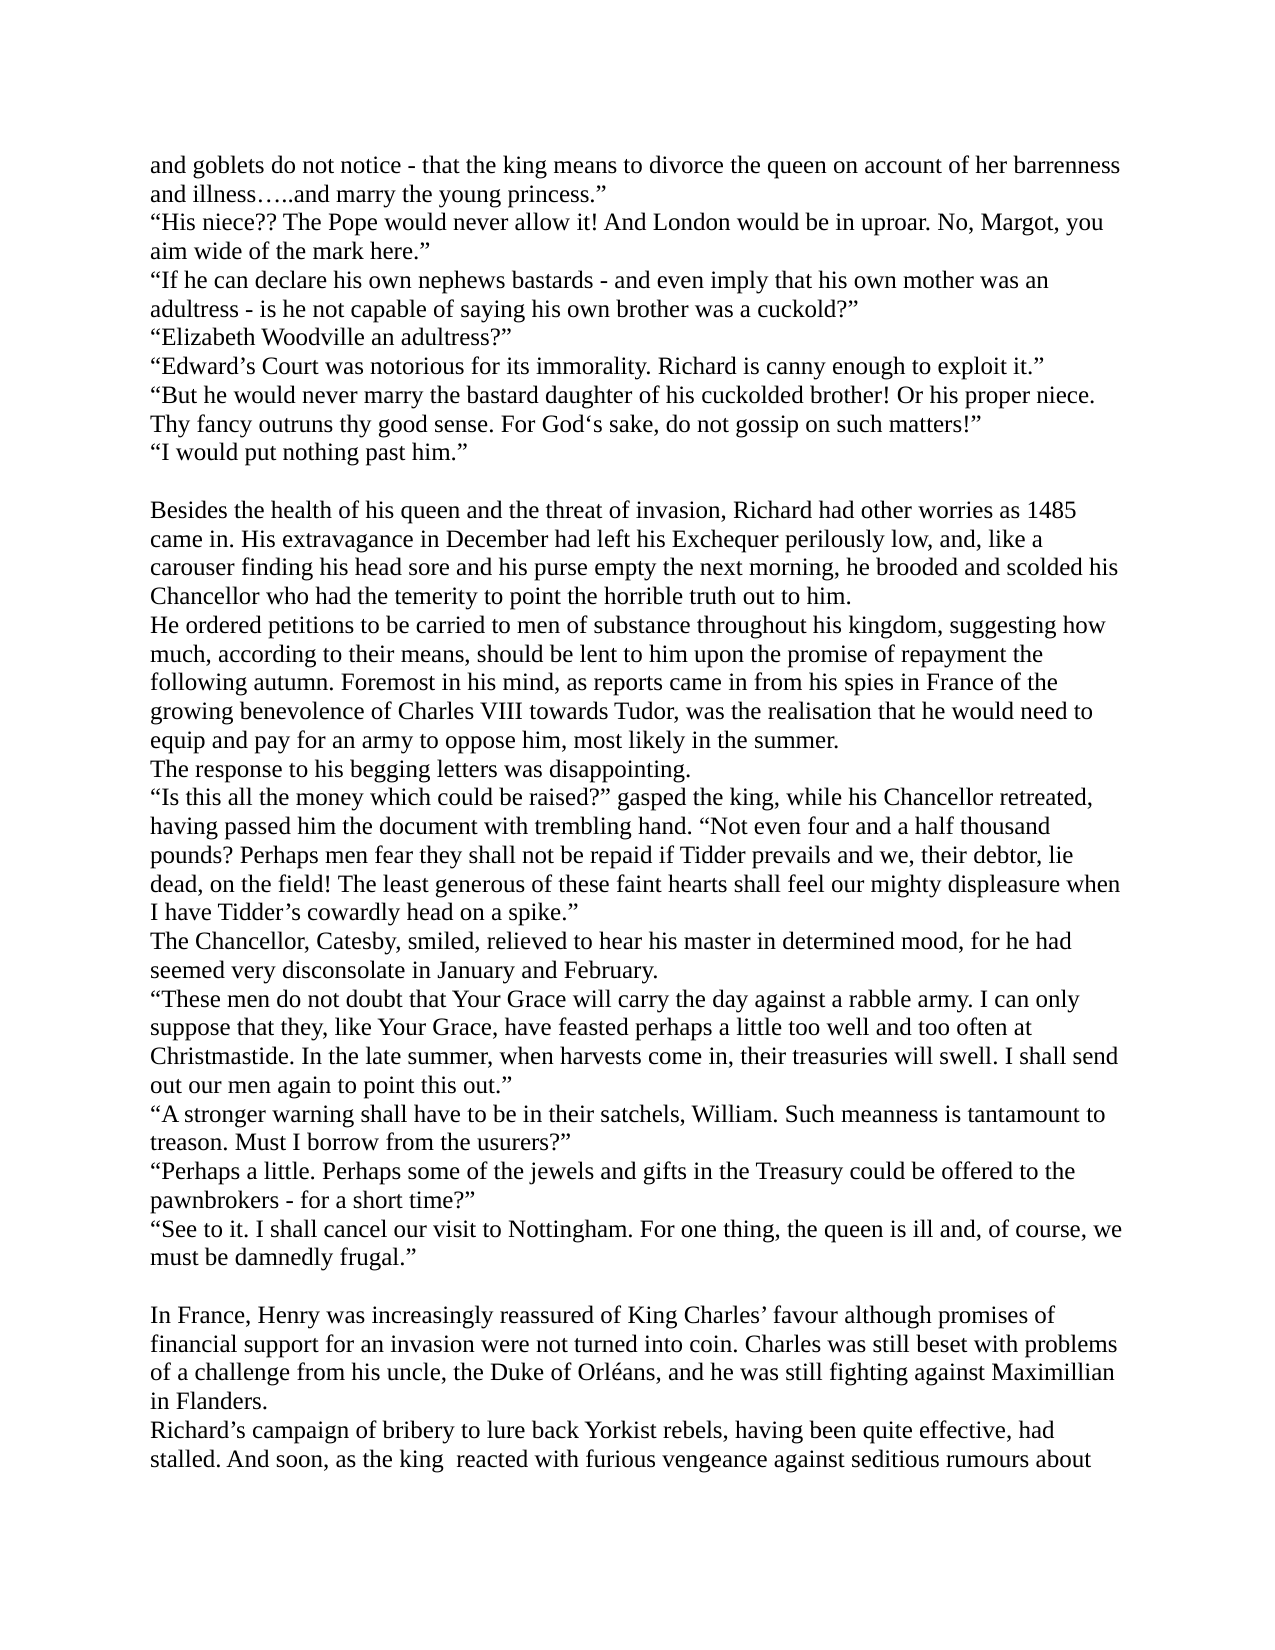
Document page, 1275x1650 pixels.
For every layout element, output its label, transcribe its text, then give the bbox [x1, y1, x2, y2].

text He ordered petitions to be carried to men of substance throughout his kingdom, suggesting how much, according to their means, should be lent to him upon the promise of repayment the following autumn. Foremost in his mind, as reports came in from his spies in France of the growing benevolence of Charles VIII towards Tudor, was the realisation that he would need to equip and pay for an army to oppose him, most likely in the summer. [150, 610, 1125, 754]
text “I would put nothing past him.” [150, 437, 1125, 466]
text The response to his begging letters was disappointing. [150, 754, 1125, 782]
text “Perhaps a little. Perhaps some of the jewels and gifts in the Treasury could be offered to the pawnbrokers - for a short time?” [150, 1156, 1125, 1214]
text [150, 1415, 1125, 1472]
text In France, Henry was increasingly reassured of King Charles’ favour although promises of financial support for an invasion were not turned into coin. Charles was still beset with problems of a challenge from his uncle, the Duke of Orlans, and he was still fighting against Maximillian in Flanders. [150, 1300, 1125, 1415]
text “But he would never marry the bastard daughter of his cuckolded brother! Or his proper niece. Thy fancy outruns thy good sense. For God‘s sake, do not gossip on such matters!” [150, 380, 1125, 437]
text “See to it. I shall cancel our visit to Nottingham. For one thing, the queen is ill and, of course, we must be damnedly frugal.” [150, 1214, 1125, 1271]
text “A stronger warning shall have to be in their satchels, William. Such meanness is tantamount to treason. Must I borrow from the usurers?” [150, 1099, 1125, 1156]
text The Chancellor, Catesby, smiled, relieved to hear his master in determined mood, for he had seemed very disconsolate in January and February. [150, 926, 1125, 984]
text “Elizabeth Woodville an adultress?” [150, 322, 1125, 351]
text “Is this all the money which could be raised?” gasped the king, while his Chancellor retreated, having passed him the document with trembling hand. “Not even four and a half thousand pounds? Perhaps men fear they shall not be repaid if Tidder prevails and we, their debtor, lie dead, on the field! The least generous of these faint hearts shall feel our mighty displeasure when I have Tidder’s cowardly head on a spike.” [150, 782, 1125, 926]
text Besides the health of his queen and the threat of invasion, Richard had other worries as 1485 came in. His extravagance in December had left his Exchequer perilously low, and, like a carouser finding his head sore and his purse empty the next morning, he brooded and scolded his Chancellor who had the temerity to point the horrible truth out to him. [150, 495, 1125, 610]
text “Edward’s Court was notorious for its immorality. Richard is canny enough to exploit it.” [150, 351, 1125, 380]
text “These men do not doubt that Your Grace will carry the day against a rabble army. I can only suppose that they, like Your Grace, have feasted perhaps a little too well and too often at Christmastide. In the late summer, when harvests come in, their treasuries will swell. I shall send out our men again to point this out.” [150, 984, 1125, 1099]
text “If he can declare his own nephews bastards - and even imply that his own mother was an adultress - is he not capable of saying his own brother was a cuckold?” [150, 265, 1125, 322]
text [150, 150, 1125, 207]
text “His niece?? The Pope would never allow it! And London would be in uproar. No, Margot, you aim wide of the mark here.” [150, 207, 1125, 265]
